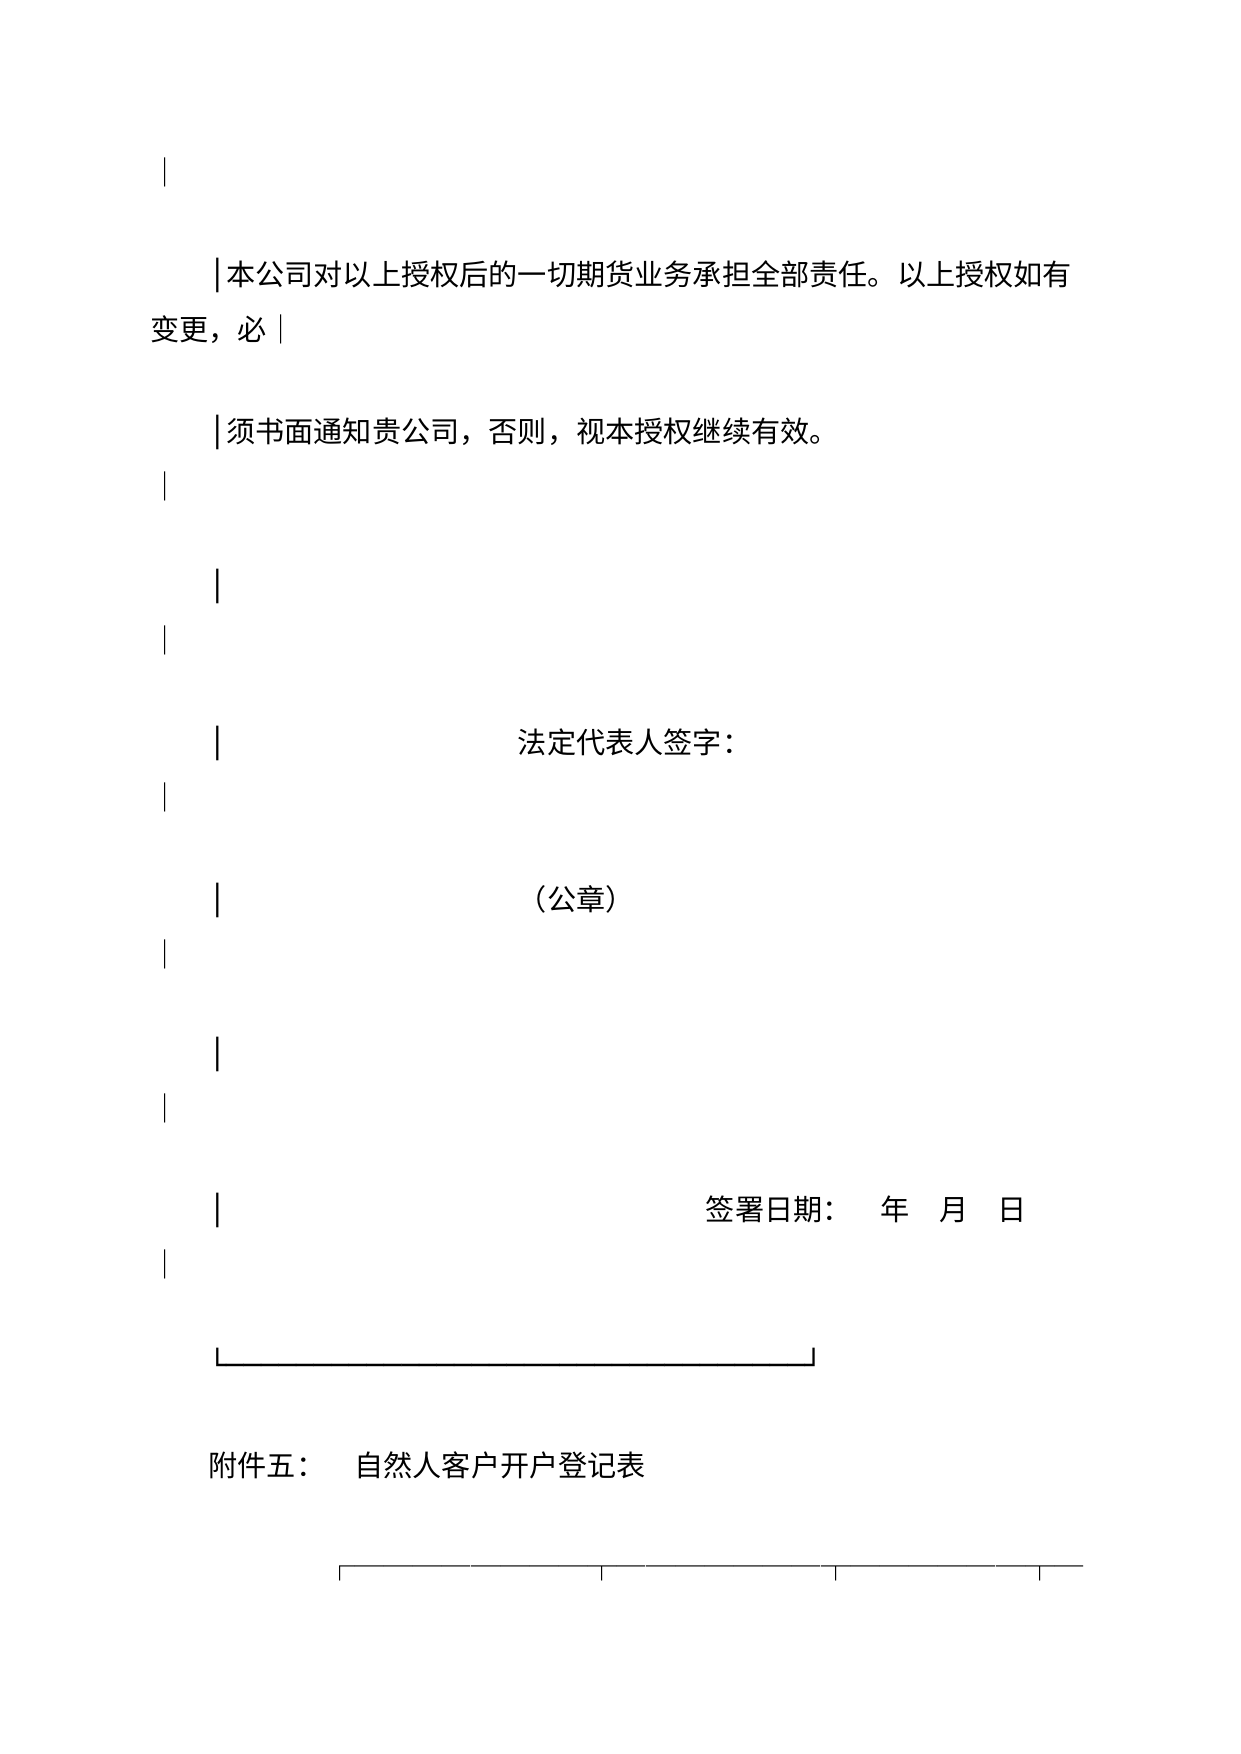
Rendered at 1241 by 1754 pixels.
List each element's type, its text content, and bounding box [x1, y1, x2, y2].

text │ │ [150, 150, 1090, 192]
text │ 签署日期： 年 月 日 │ [150, 1187, 1090, 1284]
text │ 法定代表人签字： │ [150, 719, 1090, 817]
text │须书面通知贵公司，否则，视本授权继续有效。 │ [150, 408, 1090, 506]
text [150, 1544, 1090, 1586]
text │ │ [150, 1033, 1090, 1127]
text │ │ [150, 565, 1090, 660]
text │ （公章） │ [150, 876, 1090, 973]
text │本公司对以上授权后的一切期货业务承担全部责任。以上授权如有变更，必│ [150, 252, 1090, 349]
text └─────────────────────────────────┘ [150, 1344, 1090, 1383]
text 附件五： 自然人客户开户登记表 [150, 1442, 1090, 1484]
